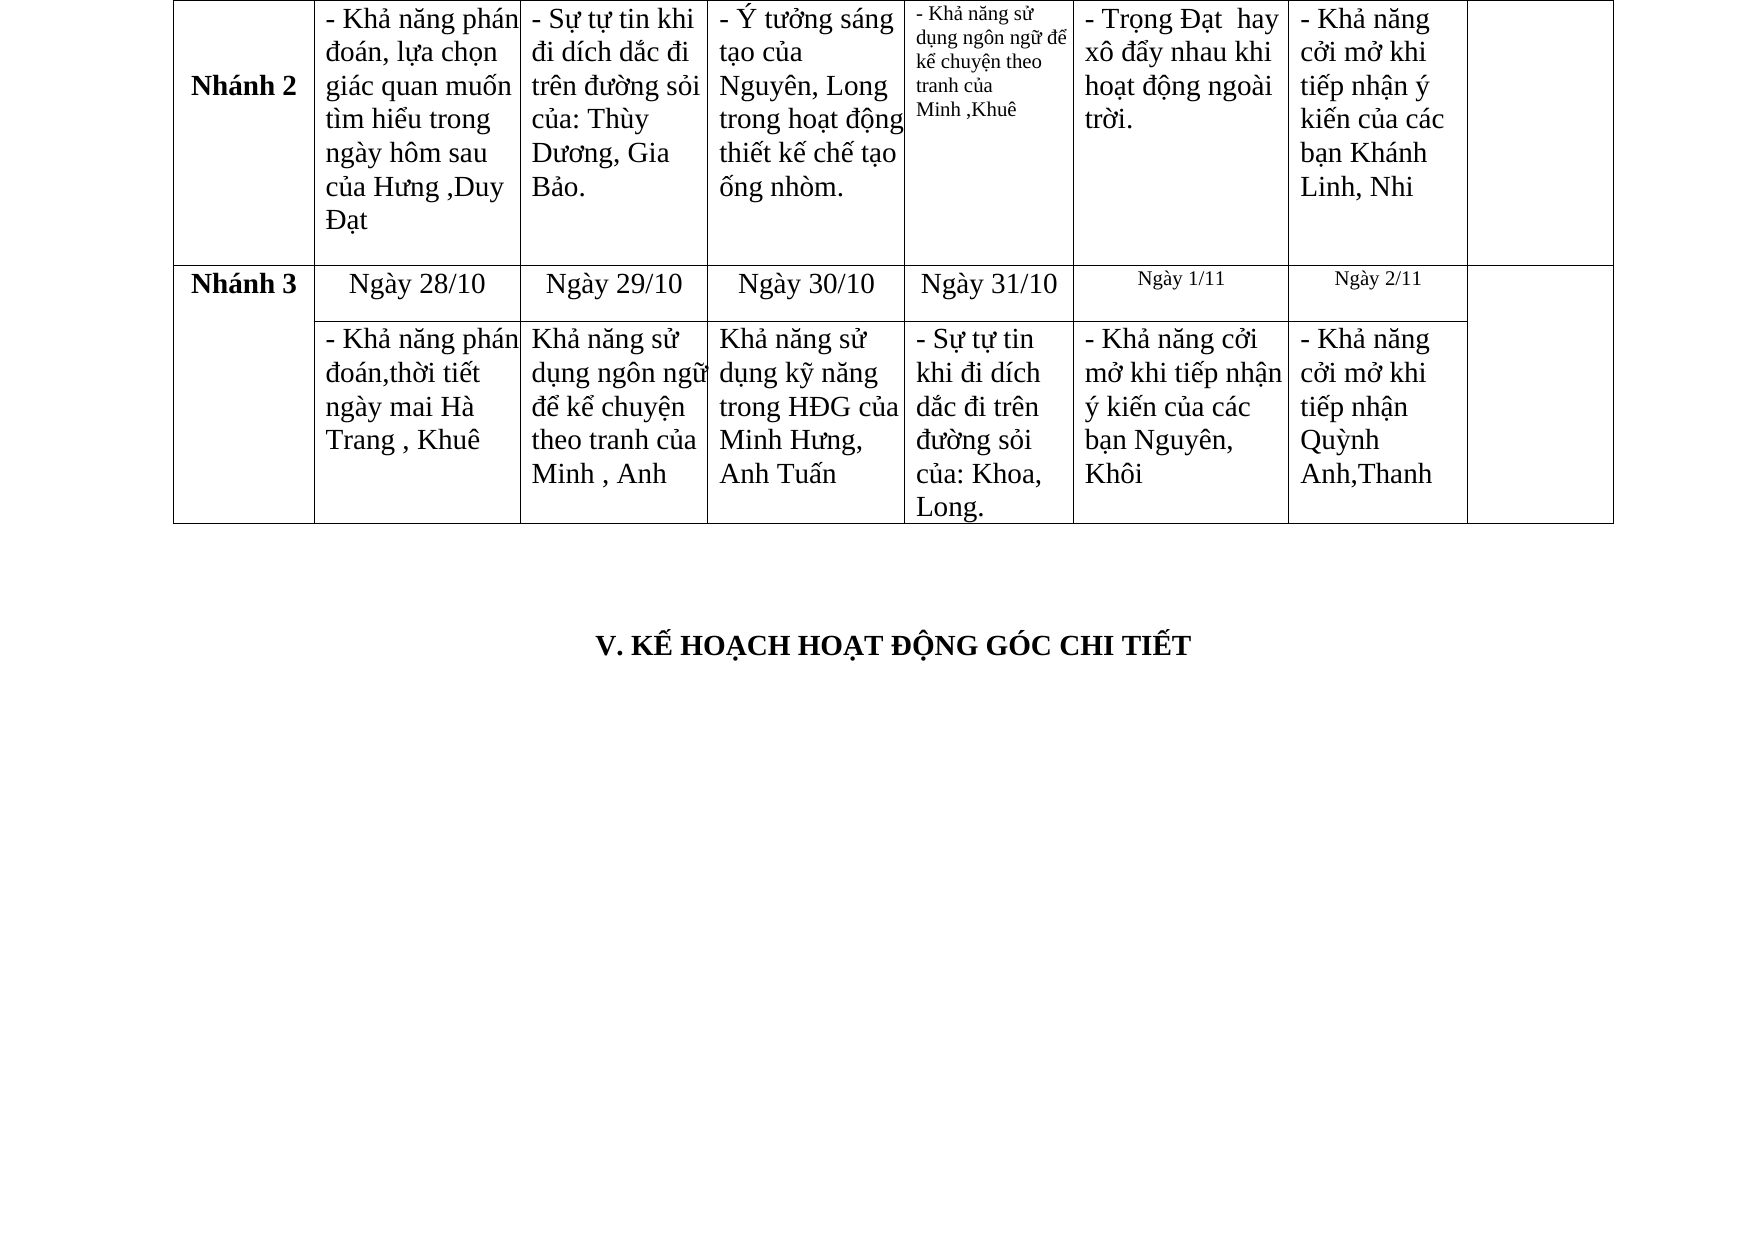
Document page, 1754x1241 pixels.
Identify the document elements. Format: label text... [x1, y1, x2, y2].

table_cell Ngày 28/10 [315, 266, 520, 321]
table_cell [1468, 266, 1613, 523]
table_cell Ngày 29/10 [521, 266, 707, 321]
table_cell [1468, 1, 1613, 265]
table_cell Nhánh 2 [174, 1, 314, 265]
table_cell - Sự tự tin khi đi dích dắc đi trên đường sỏi của: Khoa, Long. [905, 322, 1073, 523]
table_cell - Trọng Đạt hay xô đẩy nhau khi hoạt động ngoài trời. [1074, 1, 1288, 265]
text V. KẾ HOẠCH HOẠT ĐỘNG GÓC CHI TIẾT [103, 628, 1683, 662]
table_cell - Khả năng cởi mở khi tiếp nhận ý kiến của các bạn Khánh Linh, Nhi [1289, 1, 1467, 265]
table_cell - Khả năng phán đoán,thời tiết ngày mai Hà Trang , Khuê [315, 322, 520, 523]
table_cell Khả năng sử dụng ngôn ngữ để kể chuyện theo tranh của Minh , Anh [521, 322, 707, 523]
table_cell - Ý tưởng sáng tạo của Nguyên, Long trong hoạt động thiết kế chế tạo ống nhòm. [708, 1, 904, 265]
table_cell Ngày 1/11 [1074, 266, 1288, 321]
table_cell - Khả năng cởi mở khi tiếp nhận Quỳnh Anh,Thanh [1289, 322, 1467, 523]
table_cell Ngày 31/10 [905, 266, 1073, 321]
table_cell - Khả năng cởi mở khi tiếp nhận ý kiến của các bạn Nguyên, Khôi [1074, 322, 1288, 523]
table_cell - Khả năng sử dụng ngôn ngữ để kể chuyện theo tranh của Minh ,Khuê [905, 1, 1073, 265]
table_cell - Sự tự tin khi đi dích dắc đi trên đường sỏi của: Thùy Dương, Gia Bảo. [521, 1, 707, 265]
table_cell Khả năng sử dụng kỹ năng trong HĐG của Minh Hưng, Anh Tuấn [708, 322, 904, 523]
table_cell - Khả năng phán đoán, lựa chọn giác quan muốn tìm hiểu trong ngày hôm sau của Hưng ,Duy Đạt [315, 1, 520, 265]
table_cell Nhánh 3 [174, 266, 314, 523]
table_cell Ngày 30/10 [708, 266, 904, 321]
table_cell Ngày 2/11 [1289, 266, 1467, 321]
